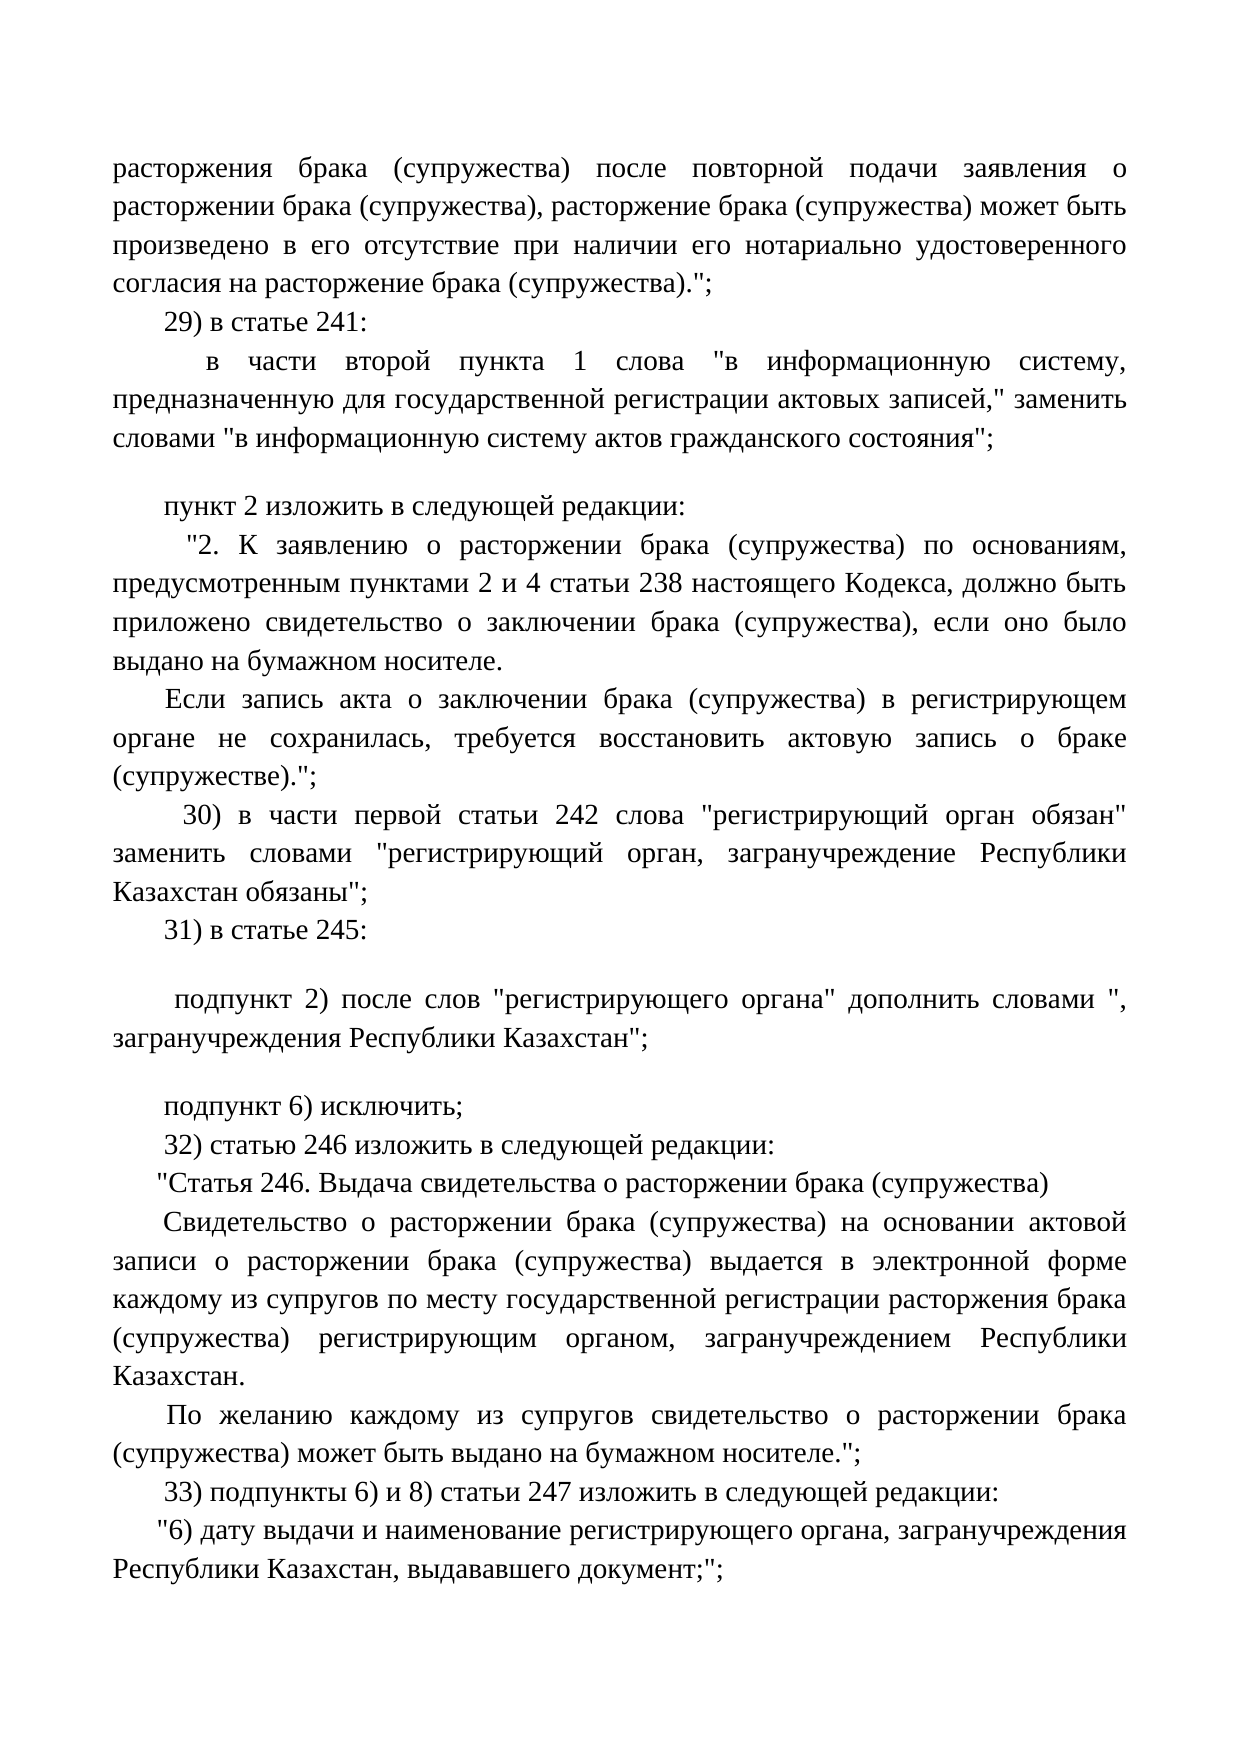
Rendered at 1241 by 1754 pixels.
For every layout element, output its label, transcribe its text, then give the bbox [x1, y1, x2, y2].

text в части второй пункта 1 слова "в информационную систему, предназначенную для государственной регистрации актовых записей," заменить словами "в информационную систему актов гражданского состояния"; [112, 343, 1128, 453]
text По желанию каждому из супругов свидетельство о расторжении брака (супружества) может быть выдано на бумажном носителе."; [112, 1397, 1128, 1469]
text 31) в статье 245: [112, 912, 1128, 946]
text 30) в части первой статьи 242 слова "регистрирующий орган обязан" заменить словами "регистрирующий орган, загранучреждение Республики Казахстан обязаны"; [112, 797, 1128, 907]
text "6) дату выдачи и наименование регистрирующего органа, загранучреждения Республики Казахстан, выдававшего документ;"; [112, 1512, 1128, 1584]
text Если запись акта о заключении брака (супружества) в регистрирующем органе не сохранилась, требуется восстановить актовую запись о браке (супружестве)."; [112, 681, 1128, 792]
text 33) подпункты 6) и 8) статьи 247 изложить в следующей редакции: [112, 1474, 1128, 1507]
text 32) статью 246 изложить в следующей редакции: [112, 1127, 1128, 1161]
text "Статья 246. Выдача свидетельства о расторжении брака (супружества) [112, 1166, 1128, 1199]
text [112, 150, 1128, 299]
text подпункт 2) после слов "регистрирующего органа" дополнить словами ", загранучреждения Республики Казахстан"; [112, 981, 1128, 1053]
text "2. К заявлению о расторжении брака (супружества) по основаниям, предусмотренным пунктами 2 и 4 статьи 238 настоящего Кодекса, должно быть приложено свидетельство о заключении брака (супружества), если оно было выдано на бумажном носителе. [112, 527, 1128, 676]
text 29) в статье 241: [112, 304, 1128, 338]
text подпункт 6) исключить; [112, 1088, 1128, 1122]
text Свидетельство о расторжении брака (супружества) на основании актовой записи о расторжении брака (супружества) выдается в электронной форме каждому из супругов по месту государственной регистрации расторжения брака (супружества) регистрирующим органом, загранучреждением Республики Казахстан. [112, 1204, 1128, 1392]
text пункт 2 изложить в следующей редакции: [112, 488, 1128, 522]
